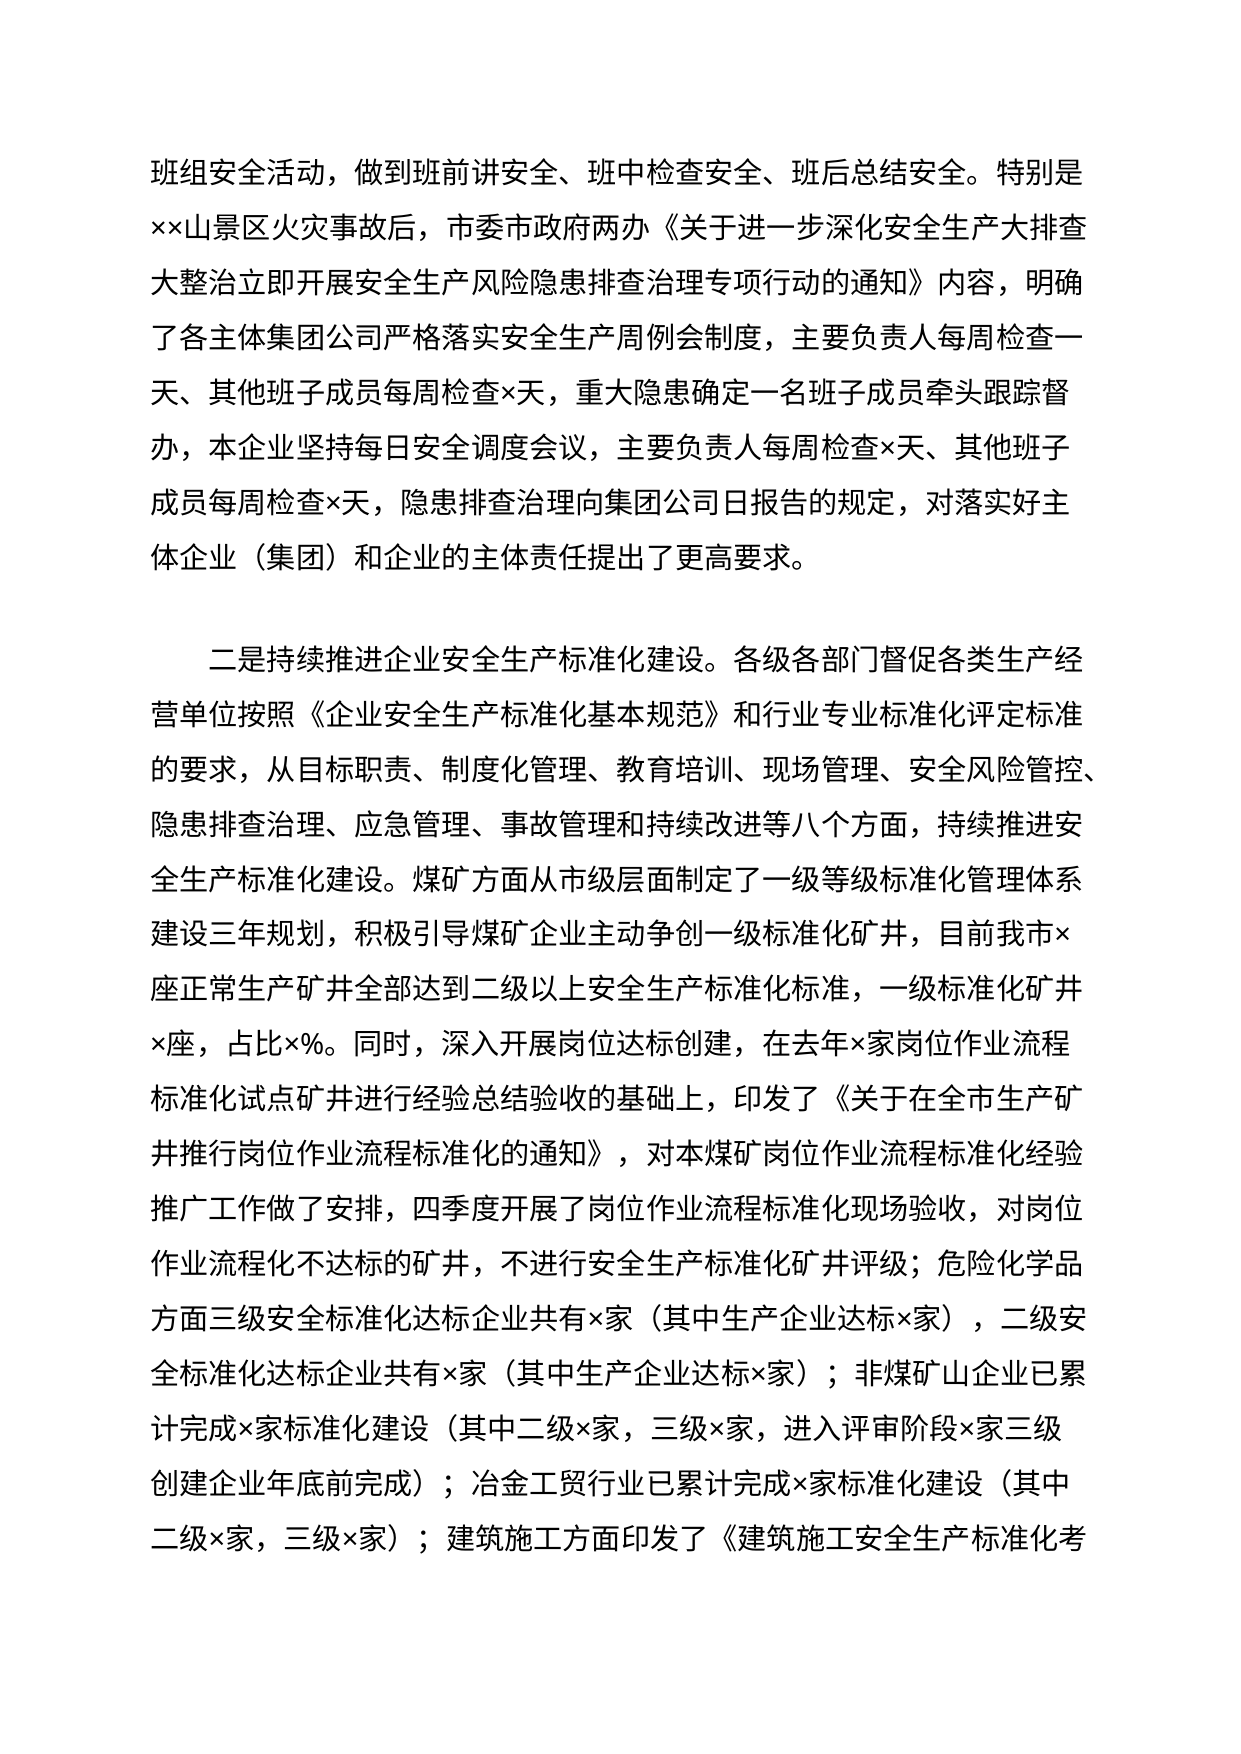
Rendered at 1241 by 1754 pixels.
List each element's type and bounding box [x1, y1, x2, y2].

text [150, 636, 1090, 1558]
text [150, 150, 1090, 577]
